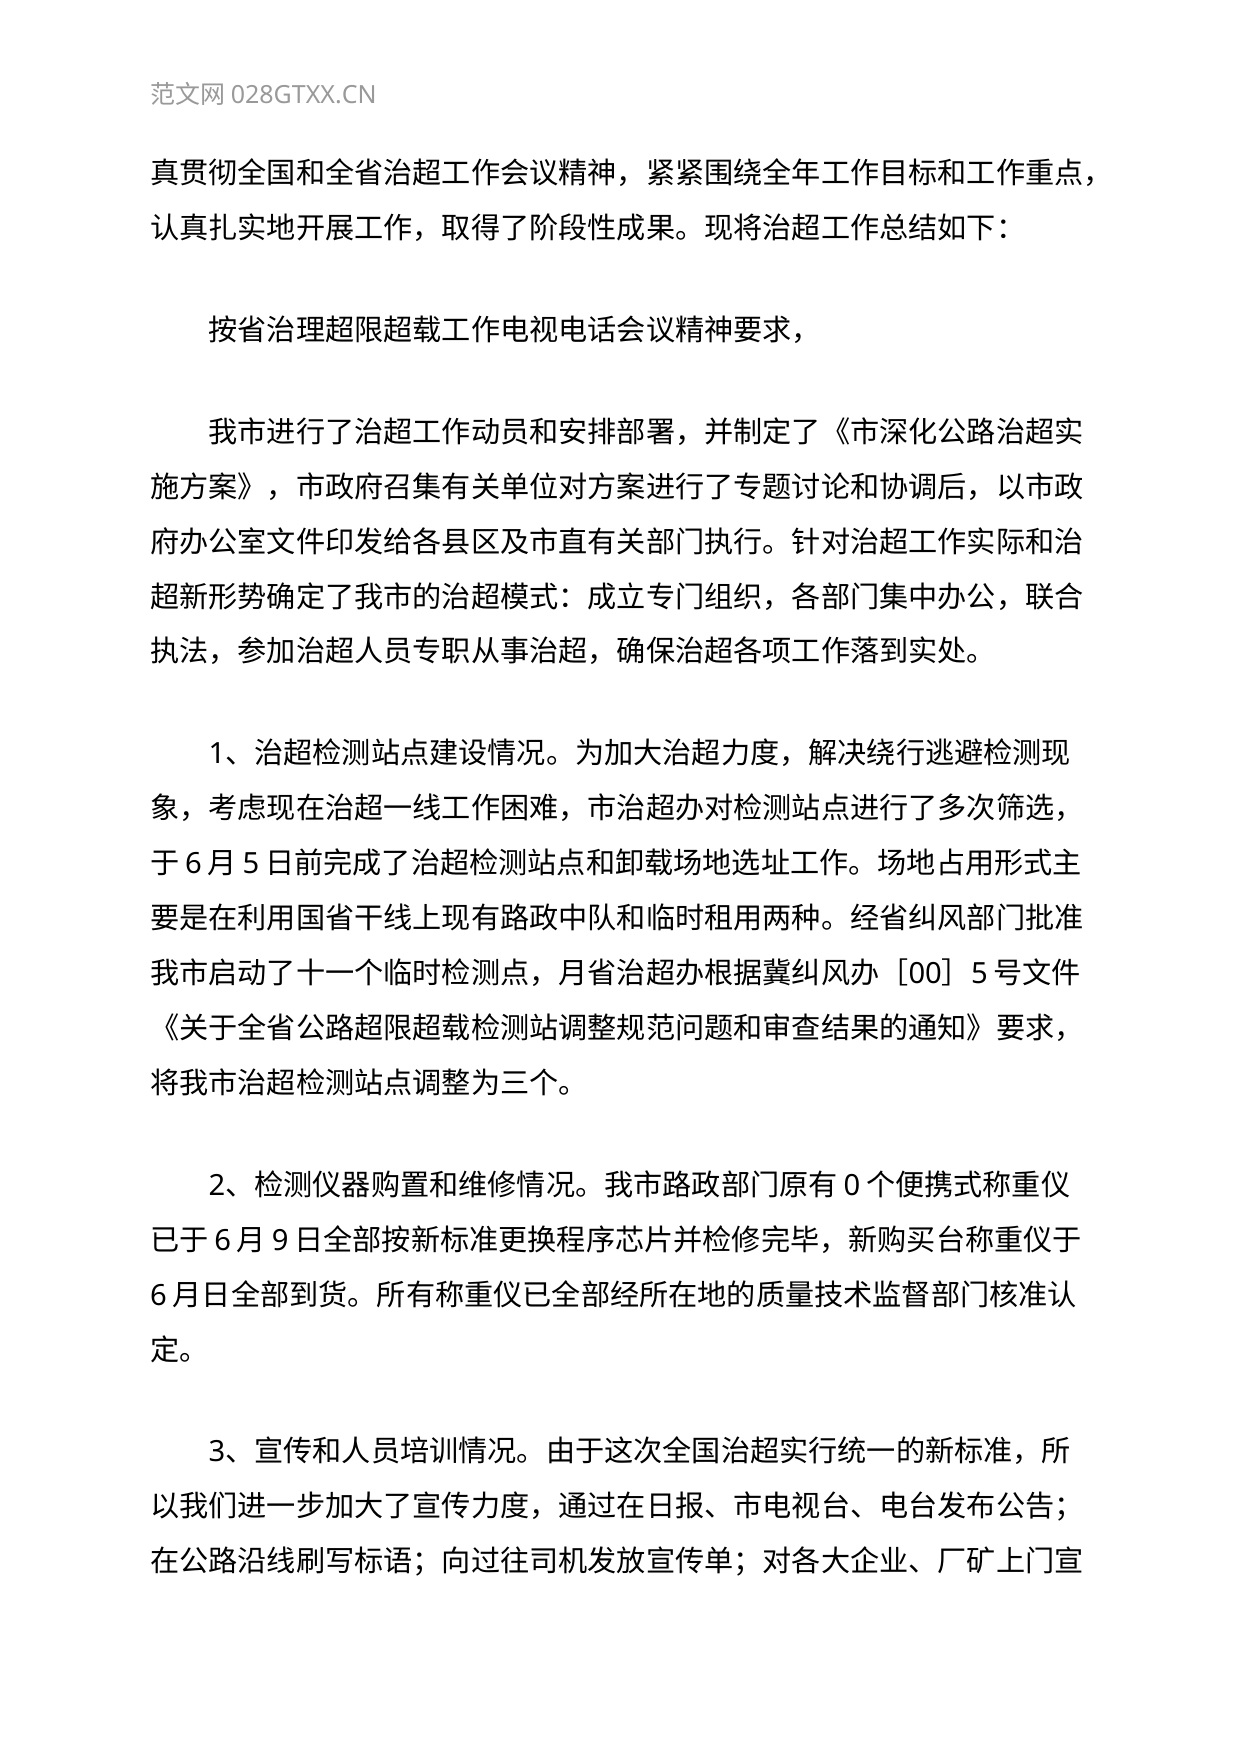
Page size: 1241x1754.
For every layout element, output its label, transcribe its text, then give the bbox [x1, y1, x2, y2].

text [150, 150, 1090, 247]
text 1、治超检测站点建设情况。为加大治超力度，解决绕行逃避检测现象，考虑现在治超一线工作困难，市治超办对检测站点进行了多次筛选，于6月5日前完成了治超检测站点和卸载场地选址工作。场地占用形式主要是在利用国省干线上现有路政中队和临时租用两种。经省纠风部门批准我市启动了十一个临时检测点，月省治超办根据冀纠风办［00］5号文件《关于全省公路超限超载检测站调整规范问题和审查结果的通知》要求，将我市治超检测站点调整为三个。 [150, 730, 1090, 1102]
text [150, 1428, 1090, 1580]
text 2、检测仪器购置和维修情况。我市路政部门原有0个便携式称重仪已于6月9日全部按新标准更换程序芯片并检修完毕，新购买台称重仪于6月日全部到货。所有称重仪已全部经所在地的质量技术监督部门核准认定。 [150, 1161, 1090, 1368]
text 按省治理超限超载工作电视电话会议精神要求， [150, 307, 1090, 349]
text 我市进行了治超工作动员和安排部署，并制定了《市深化公路治超实施方案》，市政府召集有关单位对方案进行了专题讨论和协调后，以市政府办公室文件印发给各县区及市直有关部门执行。针对治超工作实际和治超新形势确定了我市的治超模式：成立专门组织，各部门集中办公，联合执法，参加治超人员专职从事治超，确保治超各项工作落到实处。 [150, 408, 1090, 670]
